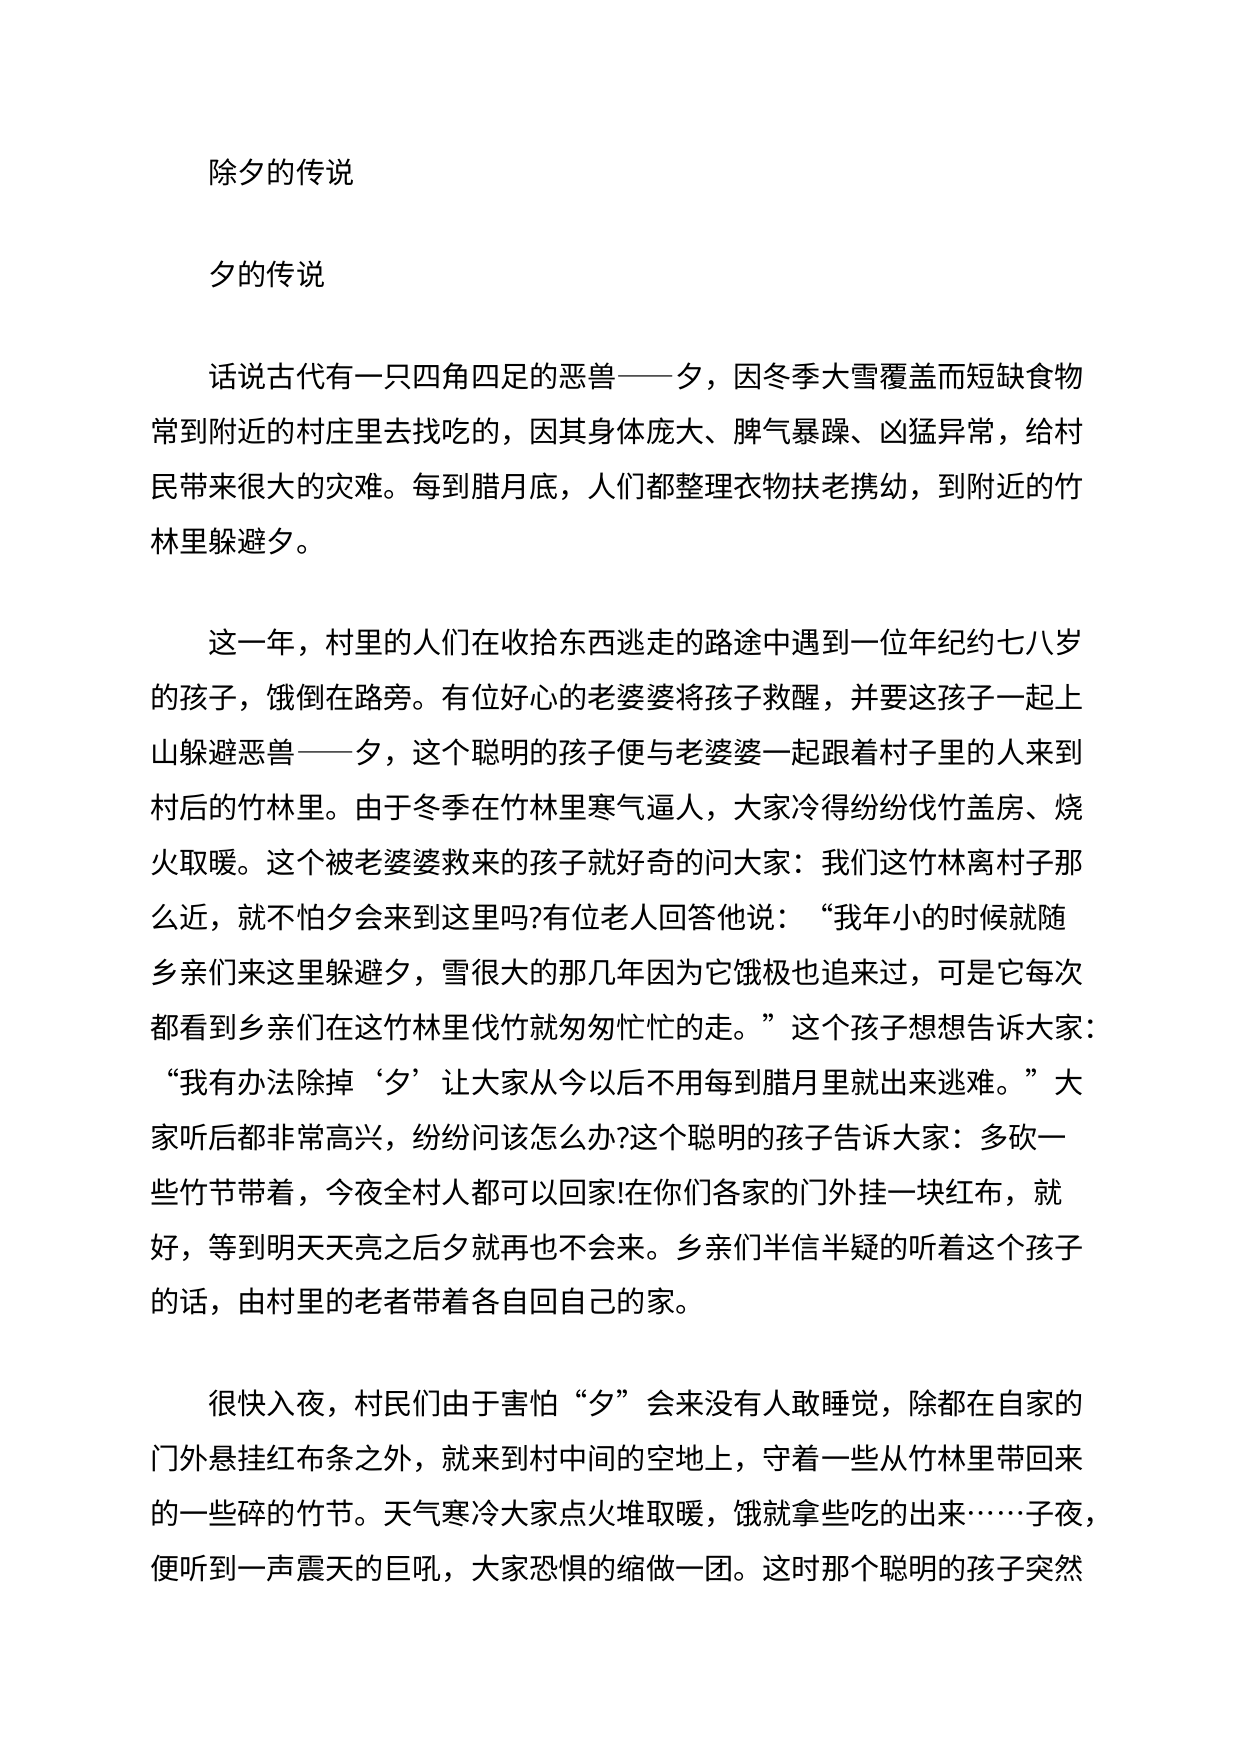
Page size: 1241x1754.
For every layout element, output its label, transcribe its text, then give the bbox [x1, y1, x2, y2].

text 夕的传说 [150, 252, 1090, 294]
text 话说古代有一只四角四足的恶兽——夕，因冬季大雪覆盖而短缺食物常到附近的村庄里去找吃的，因其身体庞大、脾气暴躁、凶猛异常，给村民带来很大的灾难。每到腊月底，人们都整理衣物扶老携幼，到附近的竹林里躲避夕。 [150, 353, 1090, 561]
text 这一年，村里的人们在收拾东西逃走的路途中遇到一位年纪约七八岁的孩子，饿倒在路旁。有位好心的老婆婆将孩子救醒，并要这孩子一起上山躲避恶兽——夕，这个聪明的孩子便与老婆婆一起跟着村子里的人来到村后的竹林里。由于冬季在竹林里寒气逼人，大家冷得纷纷伐竹盖房、烧火取暖。这个被老婆婆救来的孩子就好奇的问大家：我们这竹林离村子那么近，就不怕夕会来到这里吗?有位老人回答他说：“我年小的时候就随乡亲们来这里躲避夕，雪很大的那几年因为它饿极也追来过，可是它每次都看到乡亲们在这竹林里伐竹就匆匆忙忙的走。”这个孩子想想告诉大家：“我有办法除掉‘夕’让大家从今以后不用每到腊月里就出来逃难。”大家听后都非常高兴，纷纷问该怎么办?这个聪明的孩子告诉大家：多砍一些竹节带着，今夜全村人都可以回家!在你们各家的门外挂一块红布，就好，等到明天天亮之后夕就再也不会来。乡亲们半信半疑的听着这个孩子的话，由村里的老者带着各自回自己的家。 [150, 620, 1090, 1321]
text 除夕的传说 [150, 150, 1090, 192]
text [150, 1381, 1090, 1588]
